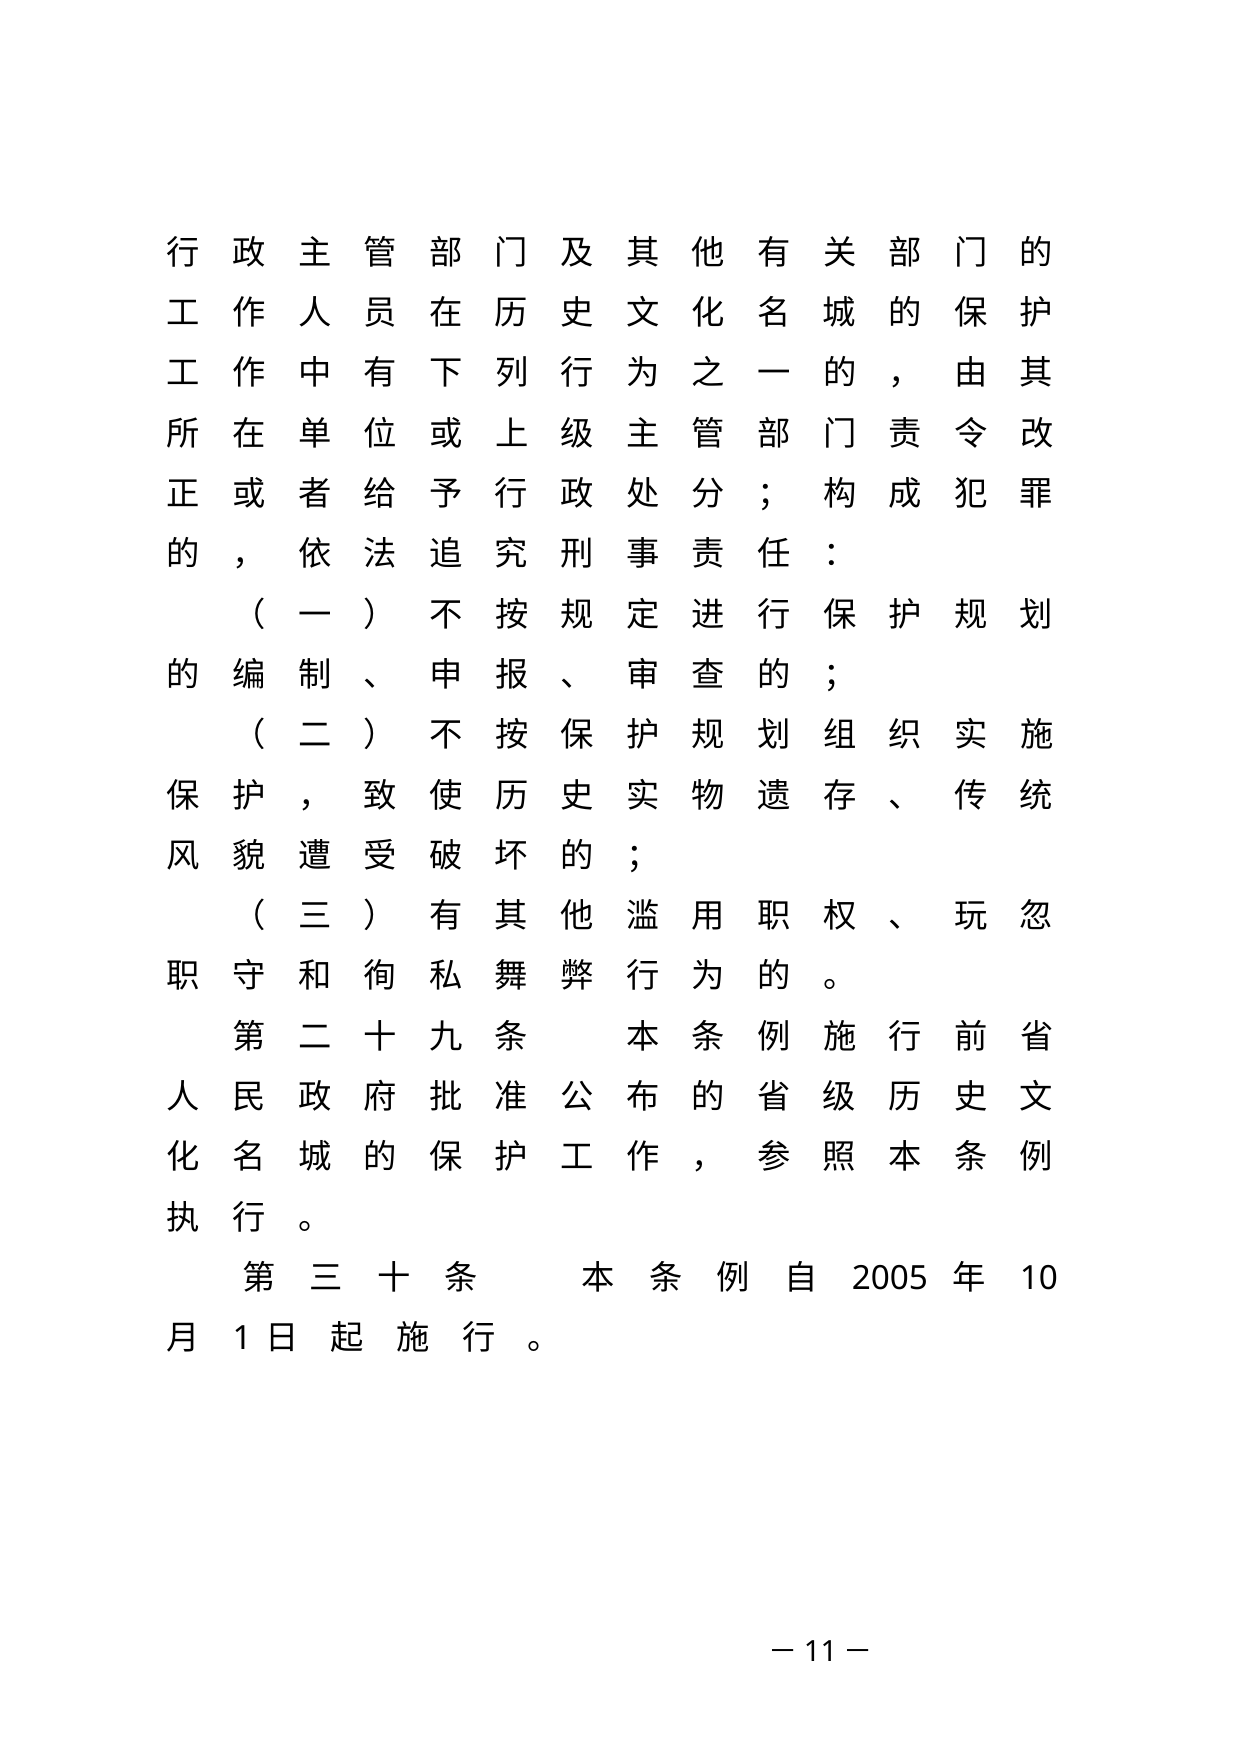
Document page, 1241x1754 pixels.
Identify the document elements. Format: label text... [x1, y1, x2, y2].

text （三）有其他滥用职权、玩忽职守和徇私舞弊行为的。 [167, 883, 1085, 1003]
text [167, 219, 1085, 581]
text 第三十条 本条例自2005年10月1日起施行。 [167, 1245, 1085, 1365]
text 第二十九条 本条例施行前省人民政府批准公布的省级历史文化名城的保护工作，参照本条例执行。 [167, 1003, 1085, 1245]
text （一）不按规定进行保护规划的编制、申报、审查的； [167, 581, 1085, 702]
text （二）不按保护规划组织实施保护，致使历史实物遗存、传统风貌遭受破坏的； [167, 702, 1085, 883]
